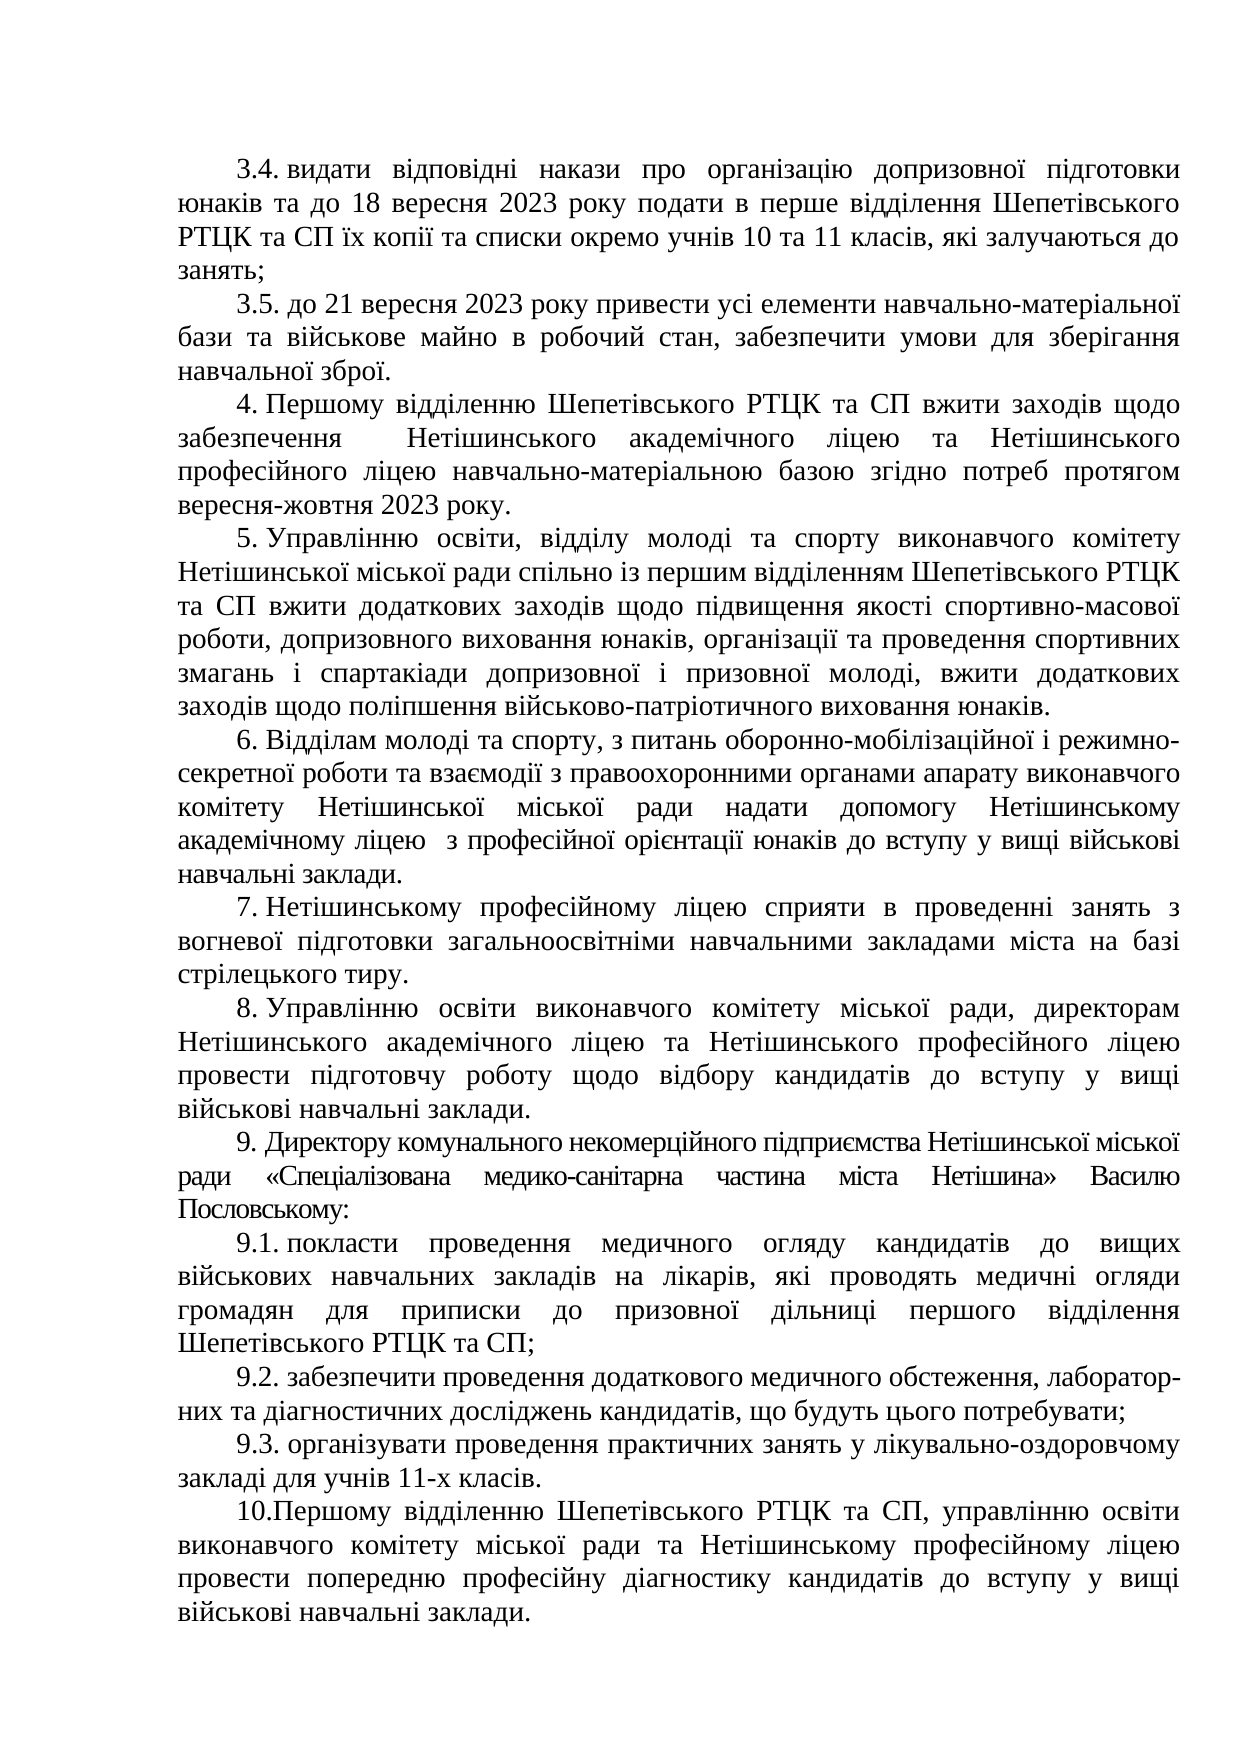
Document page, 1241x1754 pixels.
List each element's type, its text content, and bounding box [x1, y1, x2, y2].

text 3.4. видати відповідні накази про організацію допризовної підготовки юнаків та до 18 вересня 2023 року подати в перше відділення Шепетівського РТЦК та СП їх копії та списки окремо учнів 10 та 11 класів, які залучаються до занять; [177, 152, 1181, 286]
text 4. Першому відділенню Шепетівського РТЦК та СП вжити заходів щодо забезпечення Нетішинського академічного ліцею та Нетішинського професійного ліцею навчально-матеріальною базою згідно потреб протягом вересня-жовтня 2023 року. [177, 386, 1181, 521]
text 5. Управлінню освіти, відділу молоді та спорту виконавчого комітету Нетішинської міської ради спільно із першим відділенням Шепетівського РТЦК та СП вжити додаткових заходів щодо підвищення якості спортивно-масової роботи, допризовного виховання юнаків, організації та проведення спортивних змагань і спартакіади допризовної і призовної молоді, вжити додаткових заходів щодо поліпшення військово-патріотичного виховання юнаків. [177, 521, 1181, 722]
text 7. Нетішинському професійному ліцею сприяти в проведенні занять з вогневої підготовки загальноосвітніми навчальними закладами міста на базі стрілецького тиру. [177, 889, 1181, 990]
text 8. Управлінню освіти виконавчого комітету міської ради, директорам Нетішинського академічного ліцею та Нетішинського професійного ліцею провести підготовчу роботу щодо відбору кандидатів до вступу у вищі військові навчальні заклади. [177, 990, 1181, 1124]
text 9.3. організувати проведення практичних занять у лікувально-оздоровчому закладі для учнів 11-х класів. [177, 1426, 1181, 1493]
text 10.Першому відділенню Шепетівського РТЦК та СП, управлінню освіти виконавчого комітету міської ради та Нетішинському професійному ліцею провести попередню професійну діагностику кандидатів до вступу у вищі військові навчальні заклади. [177, 1493, 1181, 1627]
text 9. Директору комунального некомерційного підприємства Нетішинської міської ради «Спеціалізована медико-санітарна частина міста Нетішина» Василю Пословському: [177, 1124, 1181, 1225]
text 9.2. забезпечити проведення додаткового медичного обстеження, лаборатор-них та діагностичних досліджень кандидатів, що будуть цього потребувати; [177, 1359, 1181, 1426]
text 6. Відділам молоді та спорту, з питань оборонно-мобілізаційної і режимно-секретної роботи та взаємодії з правоохоронними органами апарату виконавчого комітету Нетішинської міської ради надати допомогу Нетішинському академічному ліцею з професійної орієнтації юнаків до вступу у вищі військові навчальні заклади. [177, 722, 1181, 889]
text 3.5. до 21 вересня 2023 року привести усі елементи навчально-матеріальної бази та військове майно в робочий стан, забезпечити умови для зберігання навчальної зброї. [177, 286, 1181, 386]
text 9.1. покласти проведення медичного огляду кандидатів до вищих військових навчальних закладів на лікарів, які проводять медичні огляди громадян для приписки до призовної дільниці першого відділення Шепетівського РТЦК та СП; [177, 1225, 1181, 1359]
